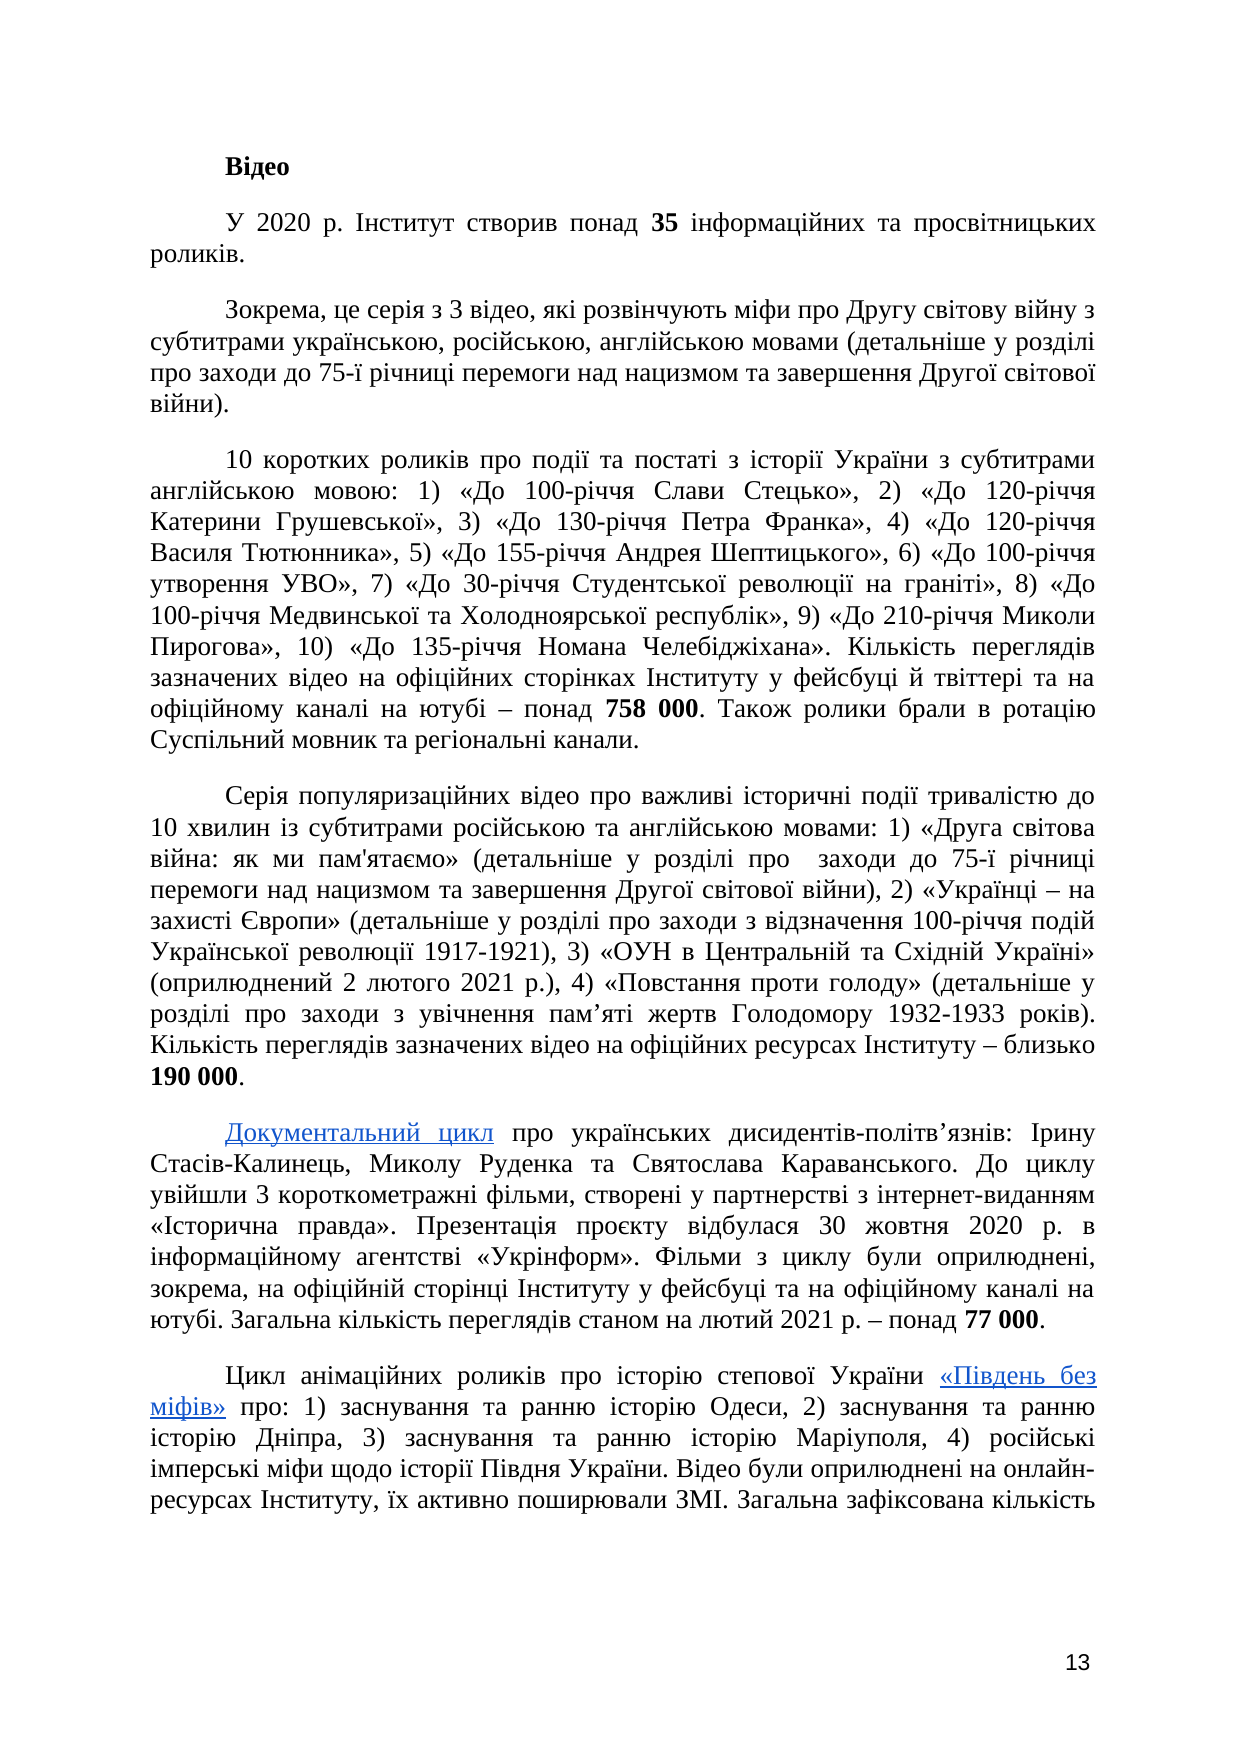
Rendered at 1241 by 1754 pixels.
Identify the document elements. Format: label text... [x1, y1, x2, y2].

text Документальний цикл про українських дисидентів-політв’язнів: Ірину Стасів-Калинець, Миколу Руденка та Святослава Караванського. До циклу увійшли 3 короткометражні фільми, створені у партнерстві з інтернет-виданням «Історична правда». Презентація проєкту відбулася 30 жовтня 2020 р. в інформаційному агентстві «Укрінформ». Фільми з циклу були оприлюднені, зокрема, на офіційній сторінці Інституту у фейсбуці та на офіційному каналі на ютубі. Загальна кількість переглядів станом на лютий 2021 р. – понад 77 000. [150, 1116, 1096, 1334]
text Зокрема, це серія з 3 відео, які розвінчують міфи про Другу світову війну з субтитрами українською, російською, англійською мовами (детальніше у розділі про заходи до 75-ї річниці перемоги над нацизмом та завершення Другої світової війни). [150, 293, 1096, 418]
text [150, 1359, 1096, 1515]
text У 2020 р. Інститут створив понад 35 інформаційних та просвітницьких роликів. [150, 206, 1096, 268]
text Серія популяризаційних відео про важливі історичні події тривалістю до 10 хвилин із субтитрами російською та англійською мовами: 1) «Друга світова війна: як ми пам'ятаємо» (детальніше у розділі про заходи до 75-ї річниці перемоги над нацизмом та завершення Другої світової війни), 2) «Українці – на захисті Європи» (детальніше у розділі про заходи з відзначення 100-річчя подій Української революції 1917-1921), 3) «ОУН в Центральній та Східній Україні» (оприлюднений 2 лютого 2021 р.), 4) «Повстання проти голоду» (детальніше у розділі про заходи з увічнення пам’яті жертв Голодомору 1932-1933 років). Кількість переглядів зазначених відео на офіційних ресурсах Інституту – близько 190 000. [150, 779, 1096, 1091]
text 10 коротких роликів про події та постаті з історії України з субтитрами англійською мовою: 1) «До 100-річчя Слави Стецько», 2) «До 120-річчя Катерини Грушевської», 3) «До 130-річчя Петра Франка», 4) «До 120-річчя Василя Тютюнника», 5) «До 155-річчя Андрея Шептицького», 6) «До 100-річчя утворення УВО», 7) «До 30-річчя Студентської революції на граніті», 8) «До 100-річчя Медвинської та Холодноярської республік», 9) «До 210-річчя Миколи Пирогова», 10) «До 135-річчя Номана Челебіджіхана». Кількість переглядів зазначених відео на офіційних сторінках Інституту у фейсбуці й твіттері та на офіційному каналі на ютубі – понад 758 000. Також ролики брали в ротацію Суспільний мовник та регіональні канали. [150, 443, 1096, 754]
text Відео [150, 150, 1096, 181]
